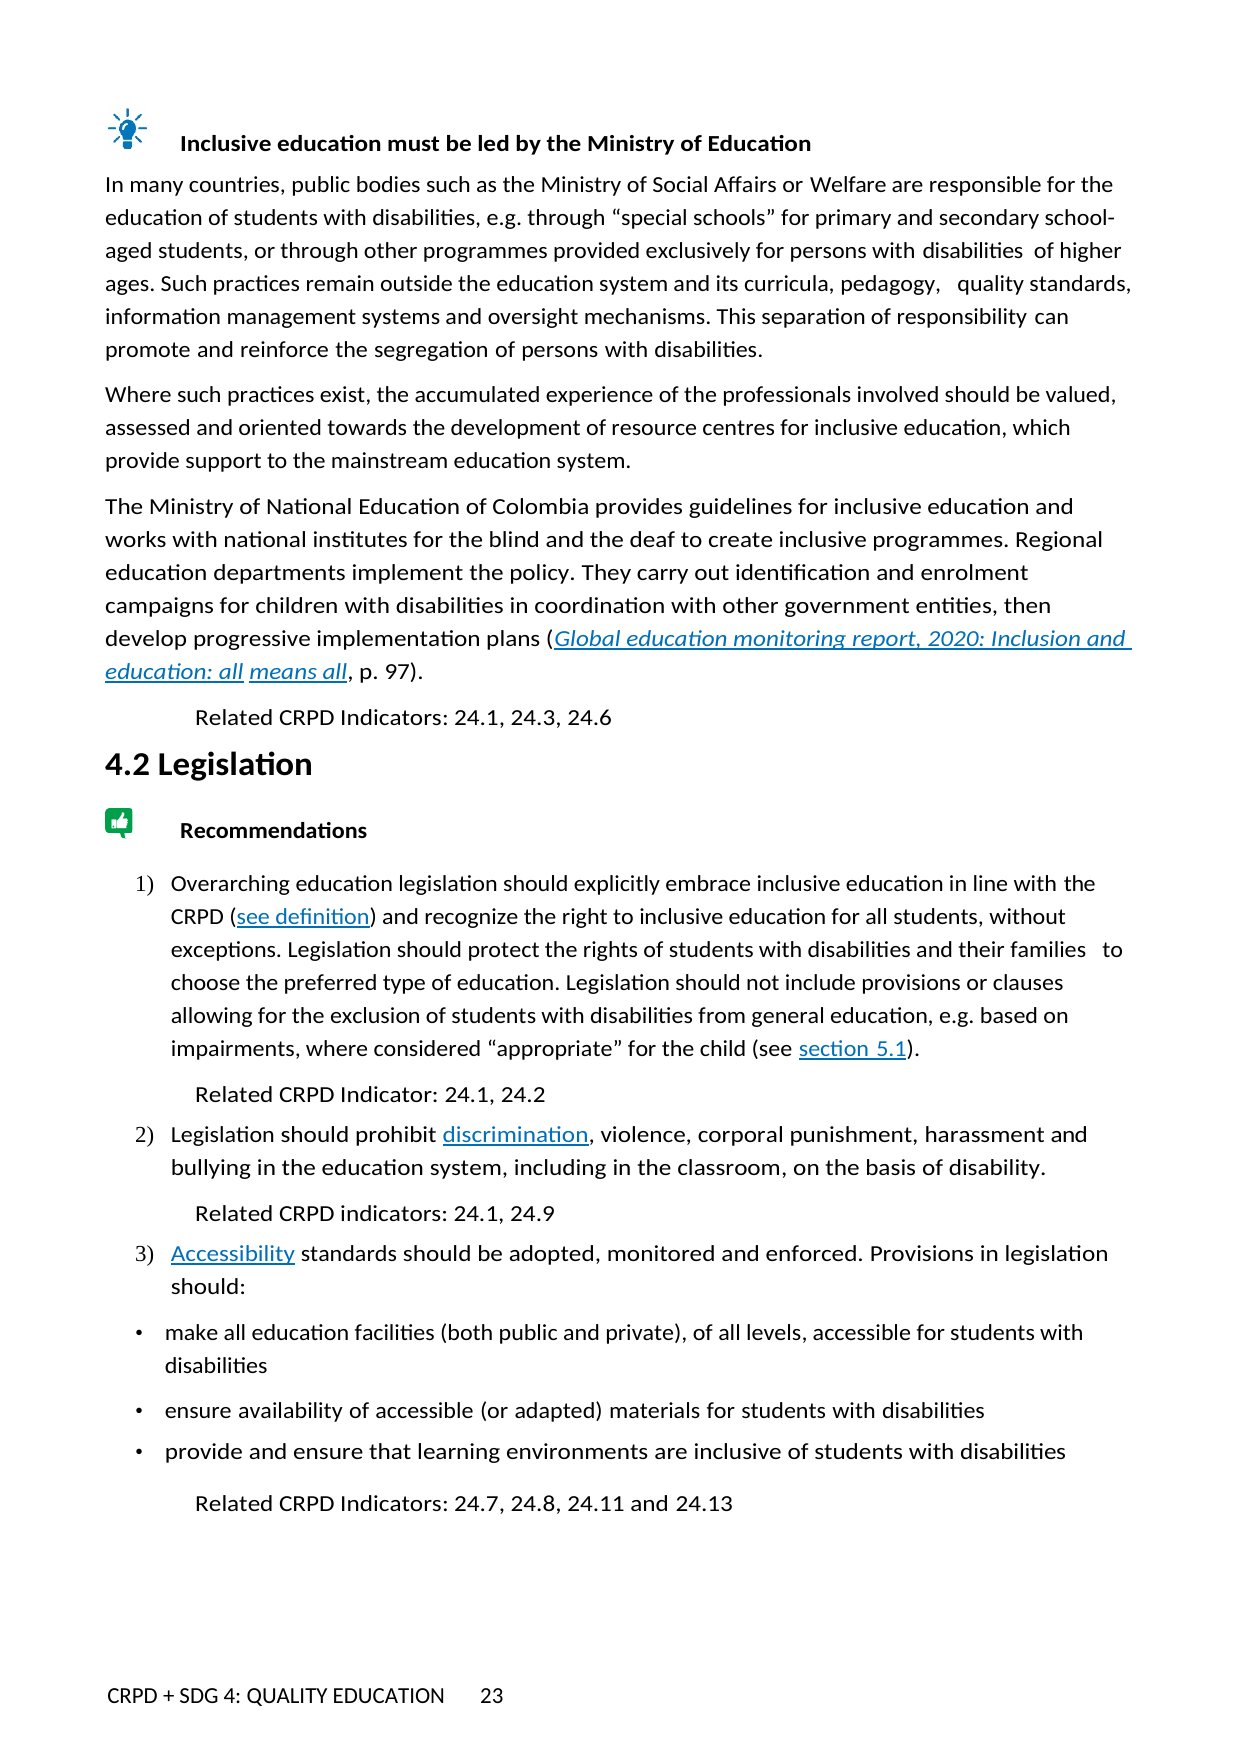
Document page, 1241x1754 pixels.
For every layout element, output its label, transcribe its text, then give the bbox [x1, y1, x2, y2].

text Related CRPD indicators: 24.1, 24.9 [195, 1199, 1135, 1227]
text The Ministry of National Education of Colombia provides guidelines for inclusive education and works with national institutes for the blind and the deaf to create inclusive programmes. Regional education departments implement the policy. They carry out identification and enrolment campaigns for children with disabilities in coordination with other government entities, then develop progressive implementation plans (Global education monitoring report, 2020: Inclusion and education: all means all, p. 97). [105, 492, 1135, 685]
list Accessibility standards should be adopted, monitored and enforced. Provisions in legislation should: [135, 1239, 1135, 1300]
list make all education facilities (both public and private), of all levels, accessible for students with disabilities [135, 1318, 1135, 1379]
list Overarching education legislation should explicitly embrace inclusive education in line with the CRPD (see definition) and recognize the right to inclusive education for all students, without exceptions. Legislation should protect the rights of students with disabilities and their families to choose the preferred type of education. Legislation should not include provisions or clauses allowing for the exclusion of students with disabilities from general education, e.g. based on impairments, where considered “appropriate” for the child (see section 5.1). [135, 869, 1135, 1062]
subtitle 4.2 Legislation [105, 743, 1135, 784]
list Legislation should prohibit discrimination, violence, corporal punishment, harassment and bullying in the education system, including in the classroom, on the basis of disability. [135, 1120, 1135, 1181]
text Related CRPD Indicators: 24.1, 24.3, 24.6 [195, 703, 1135, 731]
picture [105, 105, 149, 152]
list ensure availability of accessible (or adapted) materials for students with disabilities [135, 1396, 1135, 1424]
text Related CRPD Indicator: 24.1, 24.2 [195, 1080, 1135, 1108]
list provide and ensure that learning environments are inclusive of students with disabilities [135, 1437, 1135, 1465]
list Related CRPD Indicators: 24.7, 24.8, 24.11 and 24.13 [195, 1489, 1135, 1517]
text Recommendations [105, 809, 1135, 844]
text In many countries, public bodies such as the Ministry of Social Affairs or Welfare are responsible for the education of students with disabilities, e.g. through “special schools” for primary and secondary school-aged students, or through other programmes provided exclusively for persons with disabilities of higher ages. Such practices remain outside the education system and its curricula, pedagogy, quality standards, information management systems and oversight mechanisms. This separation of responsibility can promote and reinforce the segregation of persons with disabilities. [105, 170, 1135, 363]
picture [105, 808, 133, 839]
text Inclusive education must be led by the Ministry of Education [105, 105, 1135, 157]
text Where such practices exist, the accumulated experience of the professionals involved should be valued, assessed and oriented towards the development of resource centres for inclusive education, which provide support to the mainstream education system. [105, 381, 1135, 474]
